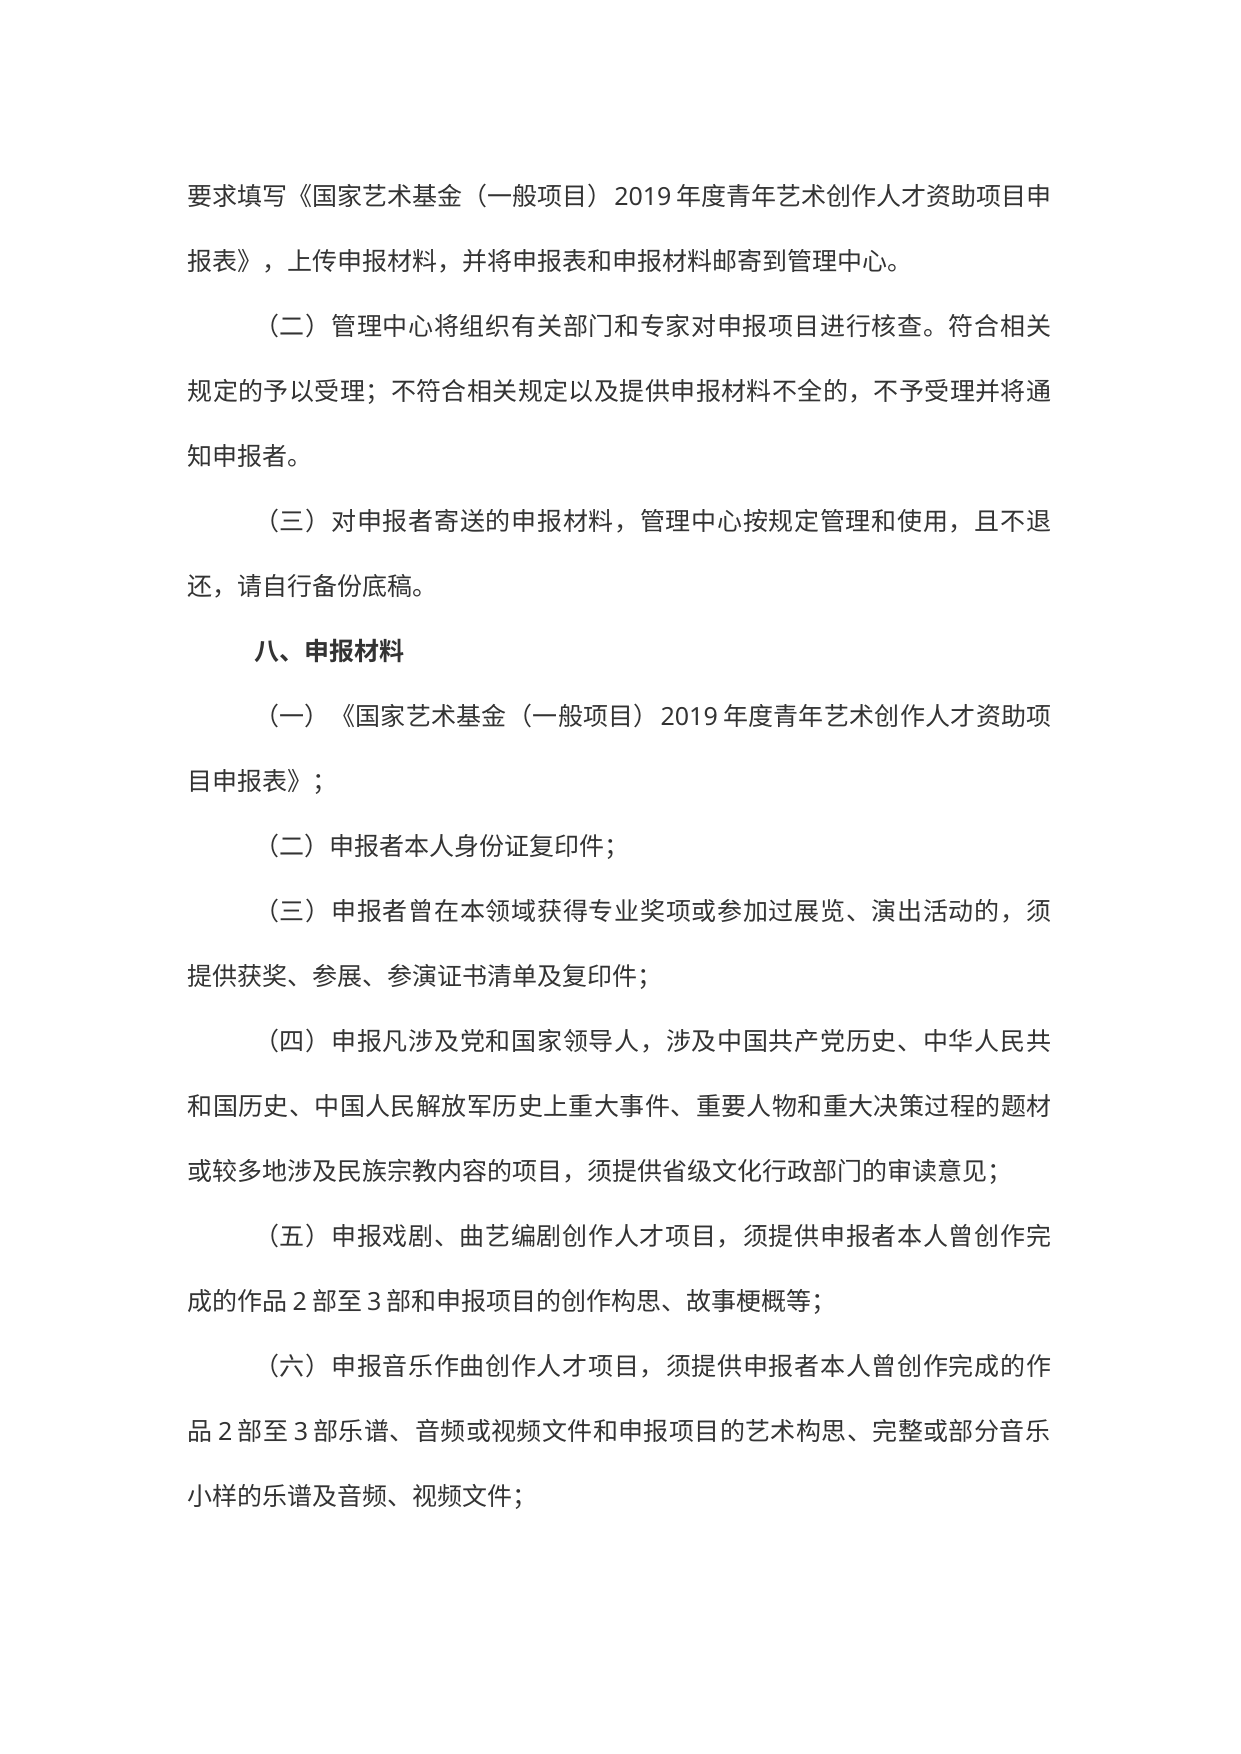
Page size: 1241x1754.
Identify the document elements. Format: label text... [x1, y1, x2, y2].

text （四）申报凡涉及党和国家领导人，涉及中国共产党历史、中华人民共和国历史、中国人民解放军历史上重大事件、重要人物和重大决策过程的题材或较多地涉及民族宗教内容的项目，须提供省级文化行政部门的审读意见； [187, 1007, 1053, 1202]
text 八、申报材料 [187, 617, 1053, 682]
text （五）申报戏剧、曲艺编剧创作人才项目，须提供申报者本人曾创作完成的作品2部至3部和申报项目的创作构思、故事梗概等； [187, 1202, 1053, 1332]
text （三）申报者曾在本领域获得专业奖项或参加过展览、演出活动的，须提供获奖、参展、参演证书清单及复印件； [187, 877, 1053, 1007]
text （一）《国家艺术基金（一般项目）2019年度青年艺术创作人才资助项目申报表》； [187, 682, 1053, 812]
text （二）申报者本人身份证复印件； [187, 812, 1053, 877]
text （六）申报音乐作曲创作人才项目，须提供申报者本人曾创作完成的作品2部至3部乐谱、音频或视频文件和申报项目的艺术构思、完整或部分音乐小样的乐谱及音频、视频文件； [187, 1332, 1053, 1527]
text （二）管理中心将组织有关部门和专家对申报项目进行核查。符合相关规定的予以受理；不符合相关规定以及提供申报材料不全的，不予受理并将通知申报者。 [187, 292, 1053, 487]
text （三）对申报者寄送的申报材料，管理中心按规定管理和使用，且不退还，请自行备份底稿。 [187, 487, 1053, 617]
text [187, 162, 1053, 292]
